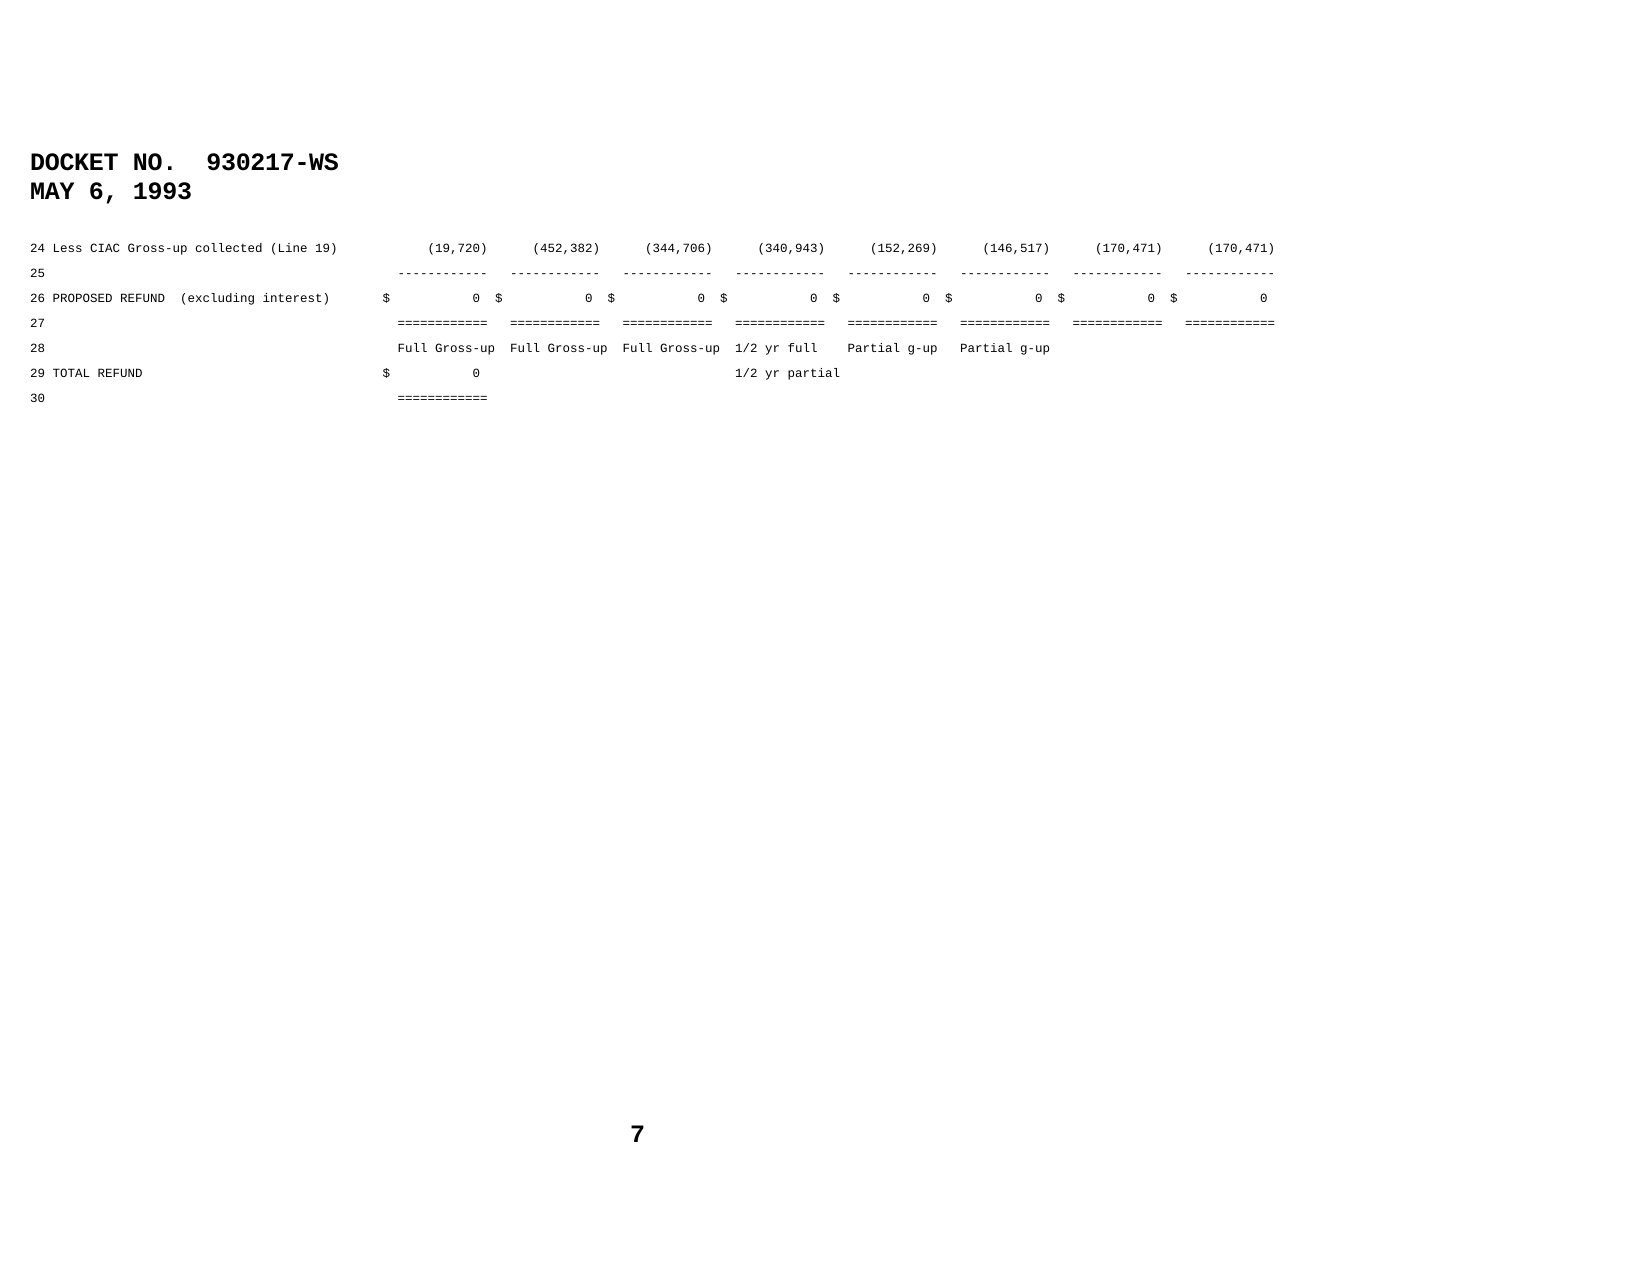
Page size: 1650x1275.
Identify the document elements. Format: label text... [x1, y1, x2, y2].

text 24 Less CIAC Gross-up collected (Line 19) (19,720) (452,382) (344,706) (340,943) (152,269) (146,517) (170,471) (170,471) [30, 232, 1612, 257]
text 28 Full Gross-up Full Gross-up Full Gross-up 1/2 yr full Partial g-up Partial g-up [30, 332, 1612, 357]
text 26 PROPOSED REFUND (excluding interest) $ 0 $ 0 $ 0 $ 0 $ 0 $ 0 $ 0 $ 0 [30, 282, 1612, 307]
text 25 ------------ ------------ ------------ ------------ ------------ ------------ ------------ ------------ [30, 257, 1612, 282]
text 30 ============ [30, 382, 1612, 407]
text 29 TOTAL REFUND $ 0 1/2 yr partial [30, 357, 1612, 382]
text 27 ============ ============ ============ ============ ============ ============ ============ ============ [30, 307, 1612, 332]
